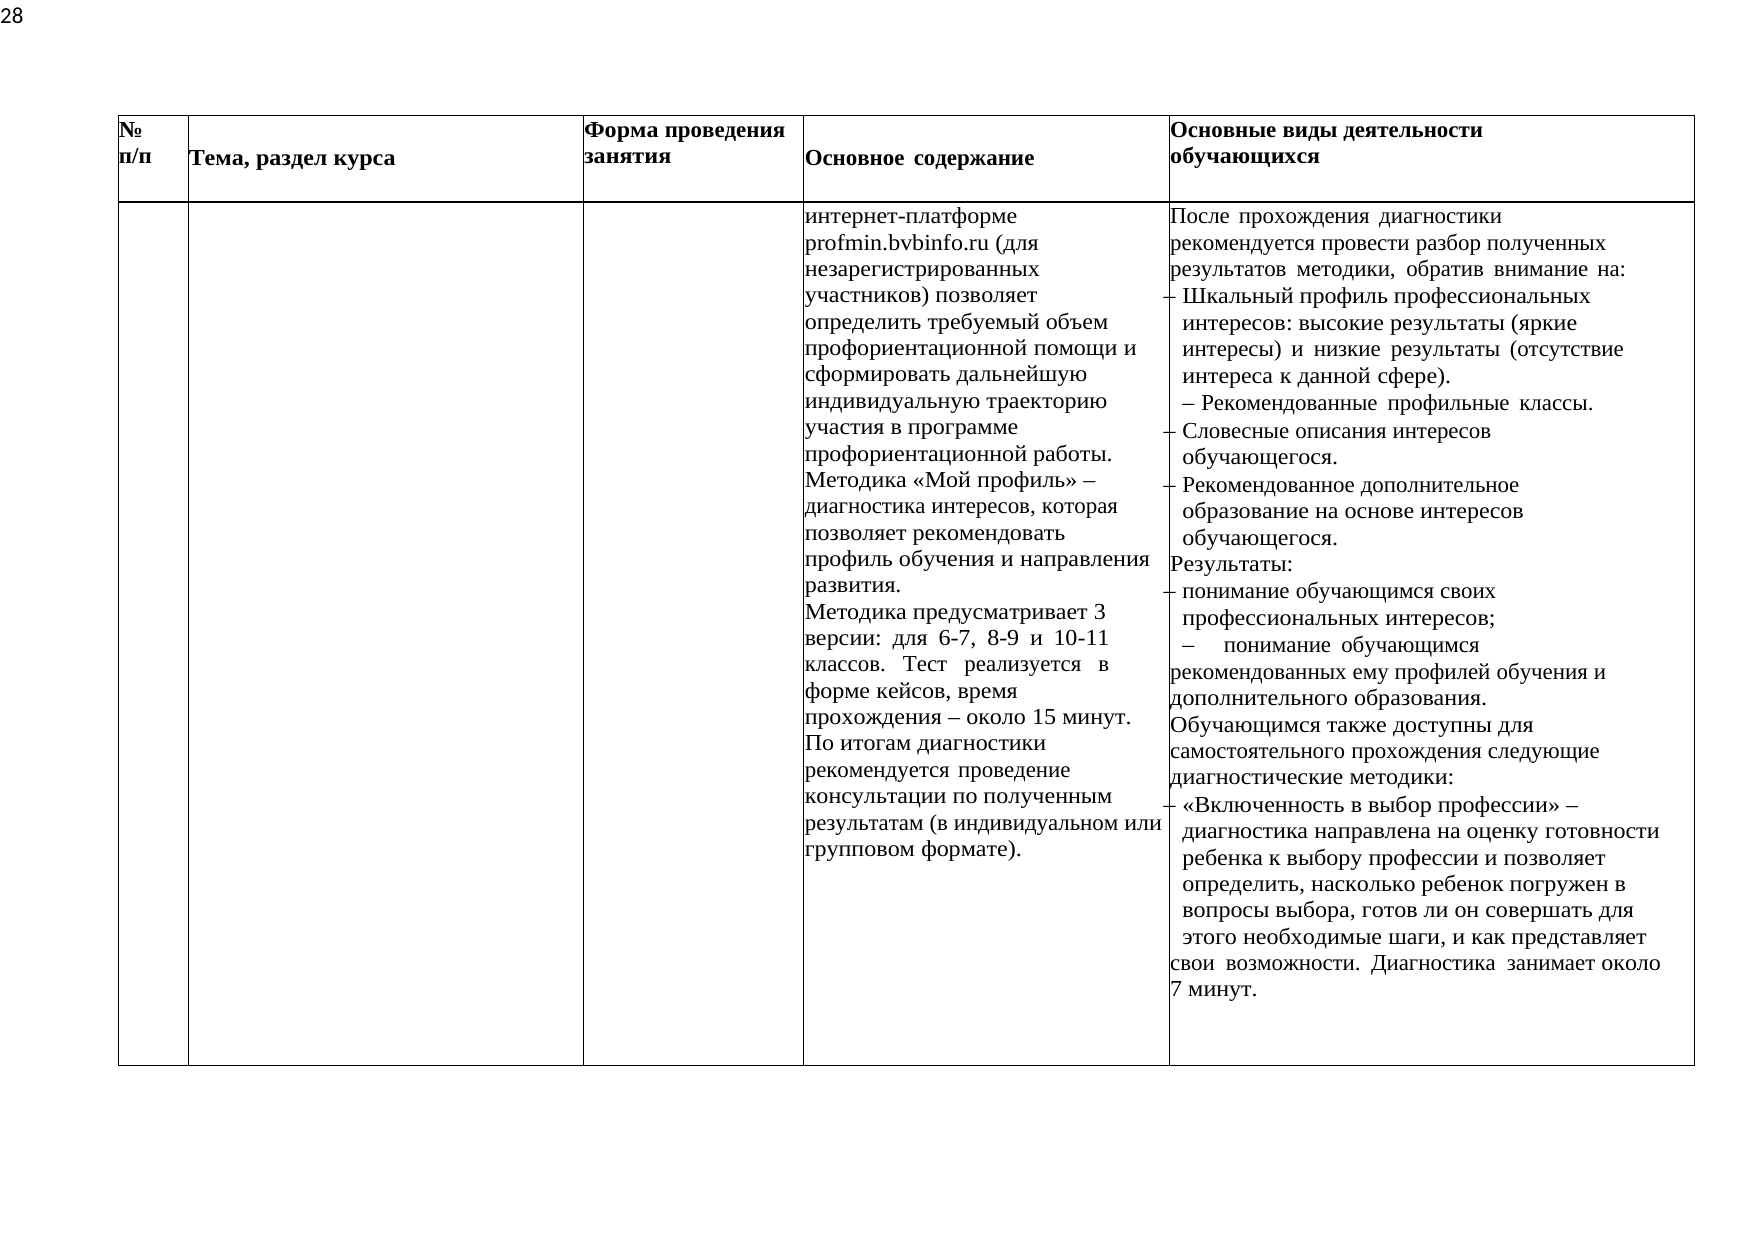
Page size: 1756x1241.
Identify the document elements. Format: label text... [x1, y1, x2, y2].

table_cell [119, 203, 188, 1065]
table_header Основные виды деятельности обучающихся [1170, 116, 1694, 201]
table_cell [189, 203, 583, 1065]
table_header № п/п [119, 116, 188, 201]
table_header Основное содержание [804, 116, 1169, 201]
table_header Форма проведения занятия [584, 116, 803, 201]
table_cell интернет-платформе profmin.bvbinfo.ru (для незарегистрированных участников) позволяет определить требуемый объем профориентационной помощи и сформировать дальнейшую индивидуальную траекторию участия в программе профориентационной работы. Методика «Мой профиль» – диагностика интересов, которая позволяет рекомендовать профиль обучения и направления развития. Методика предусматривает 3 версии: для 6-7, 8-9 и 10-11 классов. Тест реализуется в форме кейсов, время прохождения – около 15 минут. По итогам диагностики рекомендуется проведение консультации по полученным результатам (в индивидуальном или групповом формате). [804, 203, 1169, 1065]
table_cell После прохождения диагностики рекомендуется провести разбор полученных результатов методики, обратив внимание на: Шкальный профиль профессиональных интересов: высокие результаты (яркие интересы) и низкие результаты (отсутствие интереса к данной сфере). Рекомендованные профильные классы. Словесные описания интересов обучающегося. Рекомендованное дополнительное образование на основе интересов обучающегося. Результаты: понимание обучающимся своих профессиональных интересов; понимание обучающимся рекомендованных ему профилей обучения и дополнительного образования. Обучающимся также доступны для самостоятельного прохождения следующие диагностические методики: «Включенность в выбор профессии» – диагностика направлена на оценку готовности ребенка к выбору профессии и позволяет определить, насколько ребенок погружен в вопросы выбора, готов ли он совершать для этого необходимые шаги, и как представляет свои возможности. Диагностика занимает около 7 минут. [1170, 203, 1694, 1065]
table_cell [584, 203, 803, 1065]
table_header Тема, раздел курса [189, 116, 583, 201]
